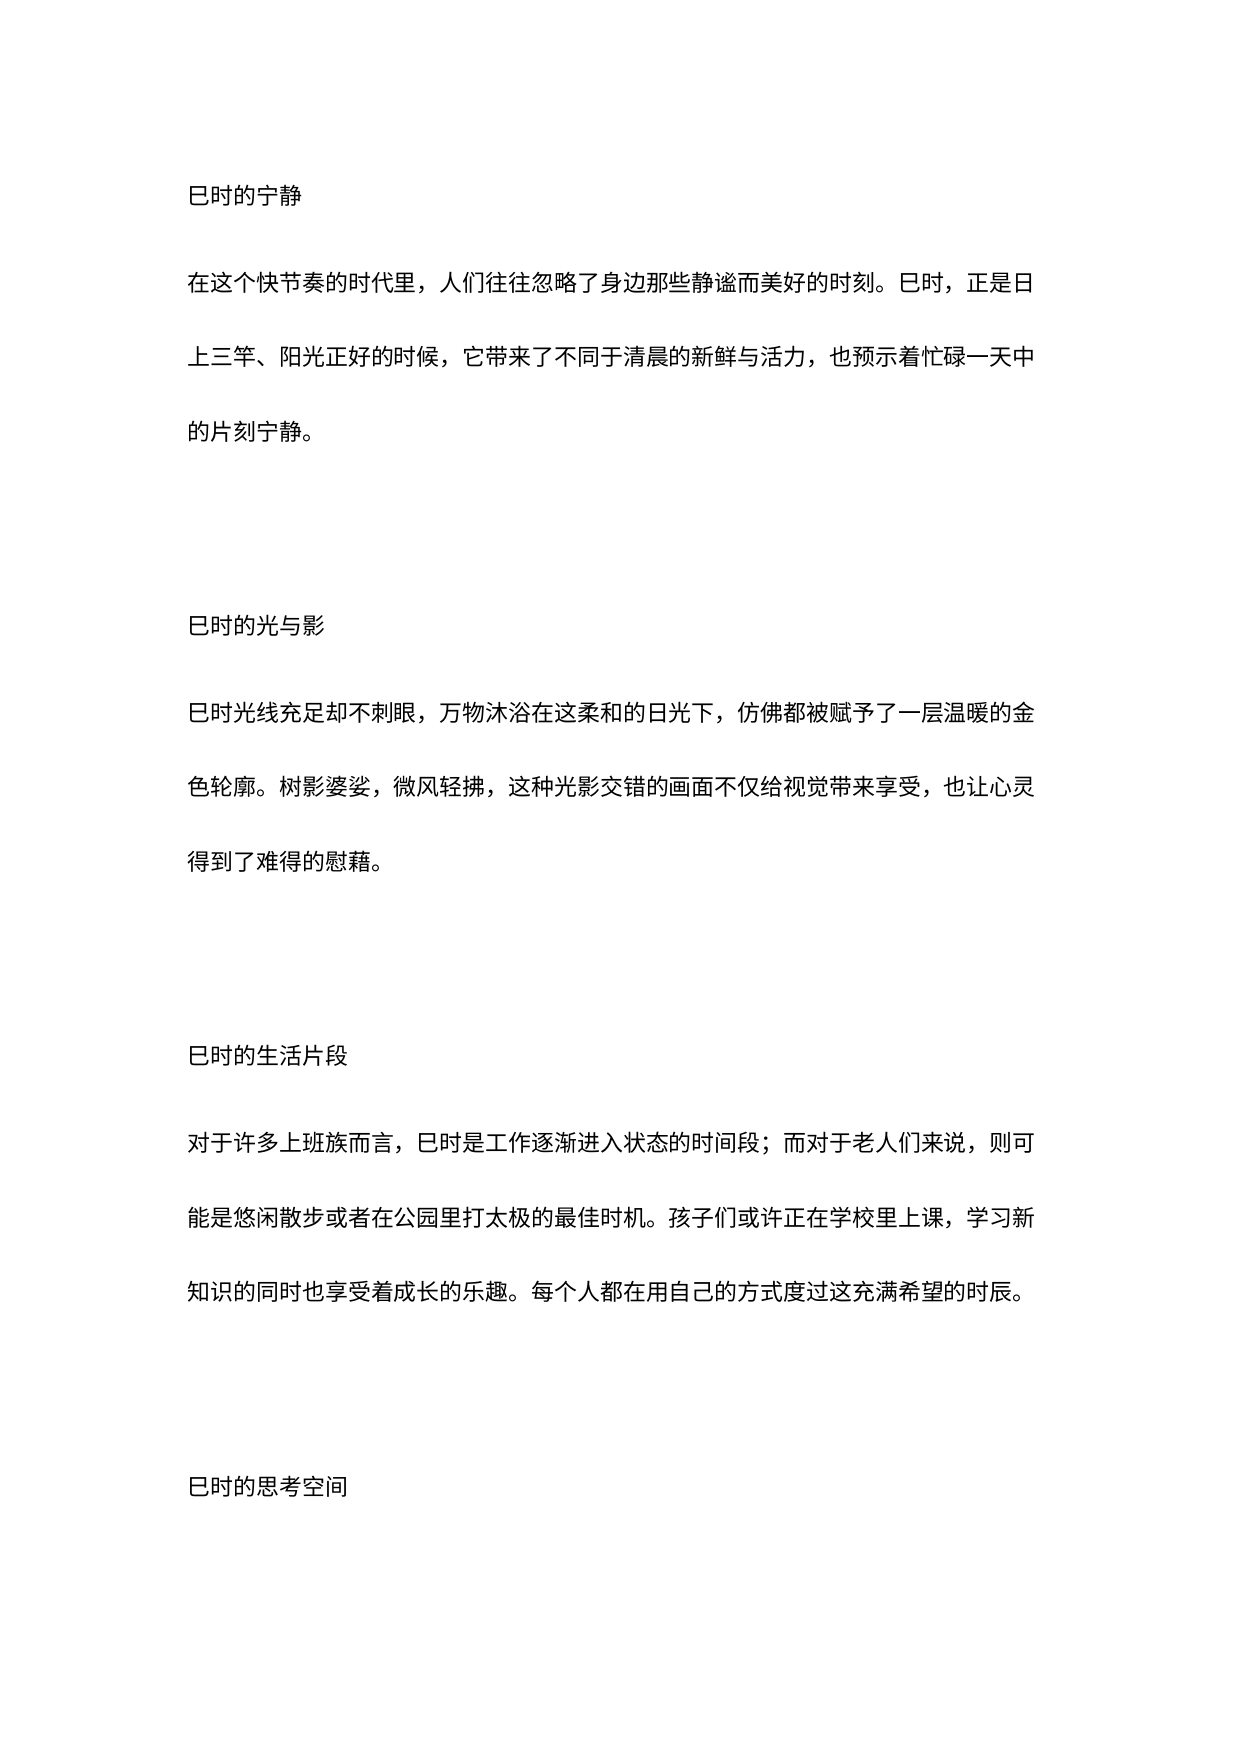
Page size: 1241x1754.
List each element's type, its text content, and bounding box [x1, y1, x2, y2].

text 巳时的思考空间 [187, 1453, 1053, 1518]
text 在这个快节奏的时代里，人们往往忽略了身边那些静谧而美好的时刻。巳时，正是日上三竿、阳光正好的时候，它带来了不同于清晨的新鲜与活力，也预示着忙碌一天中的片刻宁静。 [187, 248, 1053, 463]
text 巳时的宁静 [187, 162, 1053, 227]
text 对于许多上班族而言，巳时是工作逐渐进入状态的时间段；而对于老人们来说，则可能是悠闲散步或者在公园里打太极的最佳时机。孩子们或许正在学校里上课，学习新知识的同时也享受着成长的乐趣。每个人都在用自己的方式度过这充满希望的时辰。 [187, 1109, 1053, 1323]
text 巳时光线充足却不刺眼，万物沐浴在这柔和的日光下，仿佛都被赋予了一层温暖的金色轮廓。树影婆娑，微风轻拂，这种光影交错的画面不仅给视觉带来享受，也让心灵得到了难得的慰藉。 [187, 679, 1053, 893]
text 巳时的生活片段 [187, 1022, 1053, 1087]
text 巳时的光与影 [187, 592, 1053, 657]
